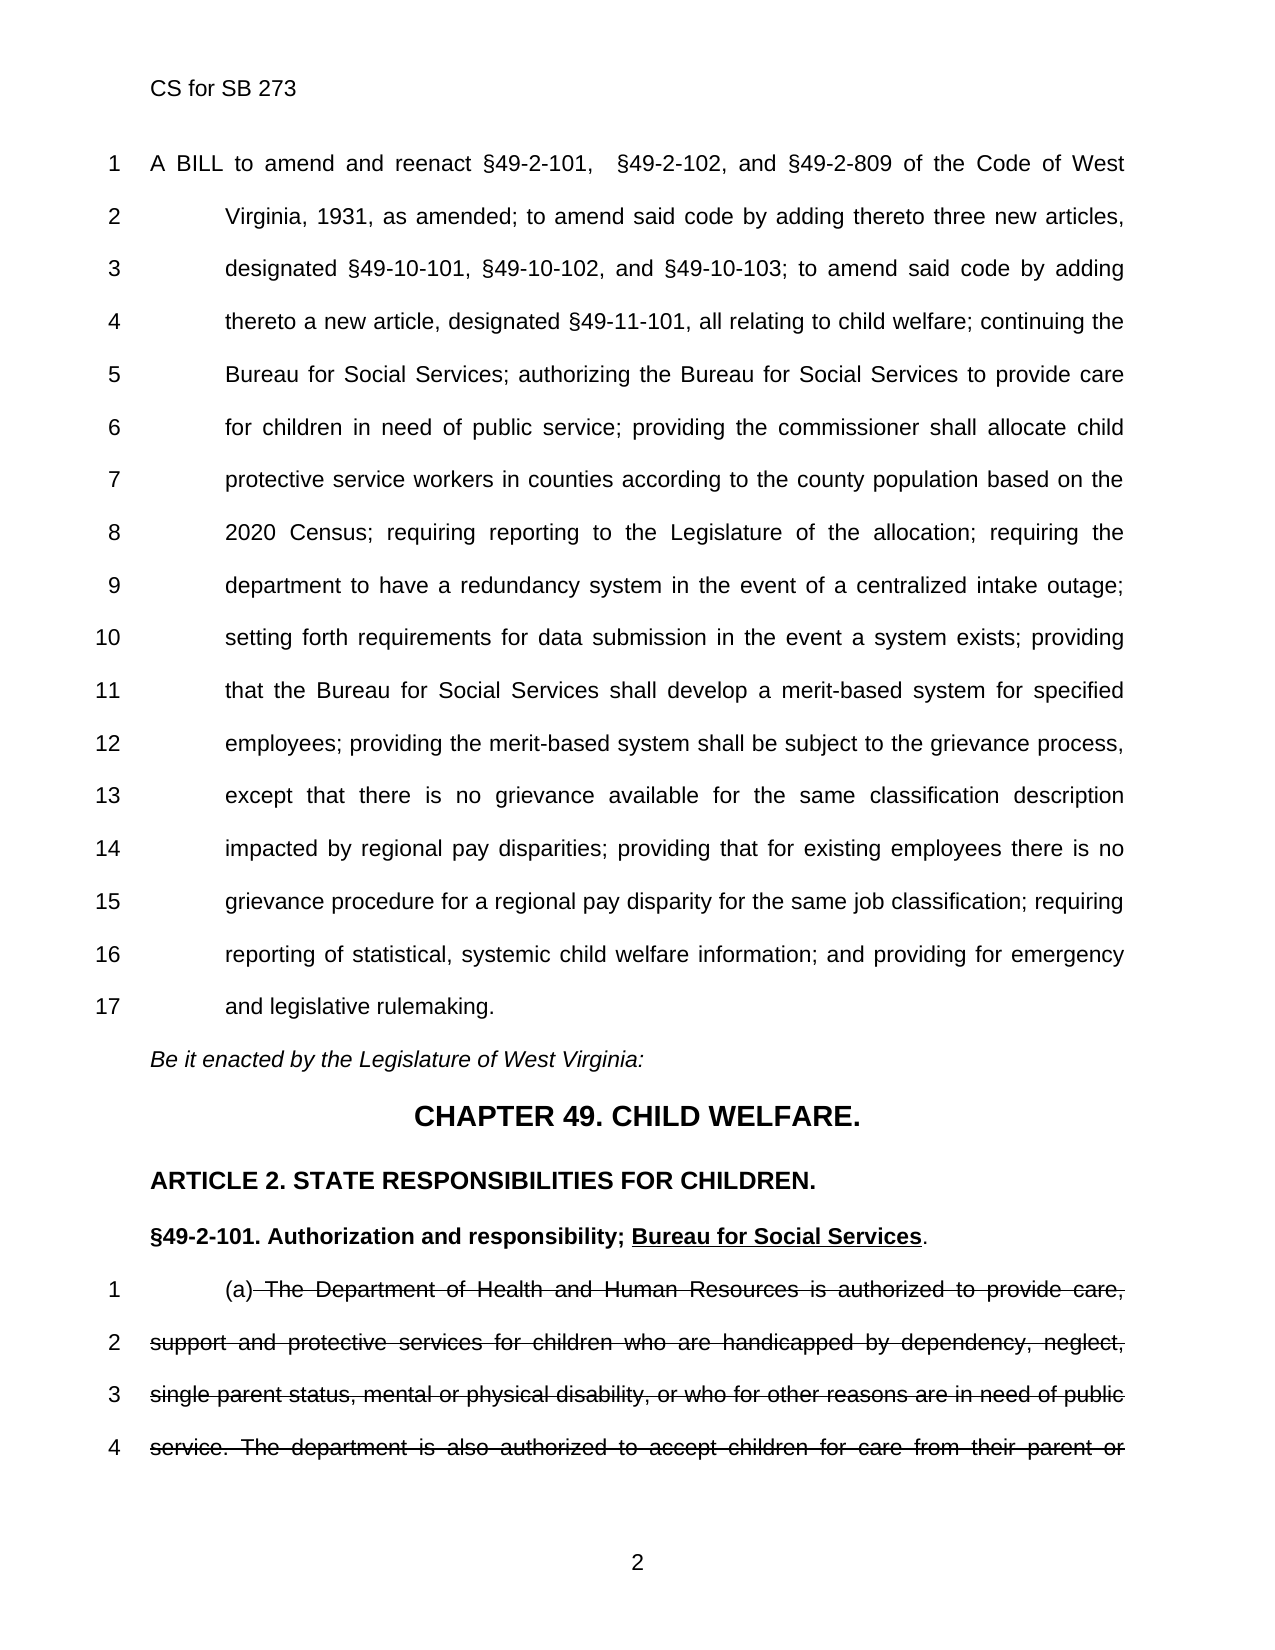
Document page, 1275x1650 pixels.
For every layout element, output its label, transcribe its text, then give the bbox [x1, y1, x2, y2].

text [150, 1397, 1125, 1448]
text Be it enacted by the Legislature of West Virginia: [150, 1046, 1125, 1072]
text ARTICLE 2. STATE RESPONSIBILITIES FOR CHILDREN. [150, 1166, 1125, 1194]
subtitle CHAPTER 49. CHILD WELFARE. [150, 1099, 1125, 1132]
text §49-2-101. Authorization and responsibility; Bureau for Social Services. [150, 1223, 1125, 1250]
title A BILL to amend and reenact §49-2-101, §49-2-102, and §49-2-809 of the Code of West Virginia, 1931, as amended; to amend said code by adding thereto three new articles, designated §49-10-101, §49-10-102, and §49-10-103; to amend said code by adding thereto a new article, designated §49-11-101, all relating to child welfare; continuing the Bureau for Social Services; authorizing the Bureau for Social Services to provide care for children in need of public service; providing the commissioner shall allocate child protective service workers in counties according to the county population based on the 2020 Census; requiring reporting to the Legislature of the allocation; requiring the department to have a redundancy system in the event of a centralized intake outage; setting forth requirements for data submission in the event a system exists; providing that the Bureau for Social Services shall develop a merit-based system for specified employees; providing the merit-based system shall be subject to the grievance process, except that there is no grievance available for the same classification description impacted by regional pay disparities; providing that for existing employees there is no grievance procedure for a regional pay disparity for the same job classification; requiring reporting of statistical, systemic child welfare information; and providing for emergency and legislative rulemaking. [150, 150, 1125, 1020]
